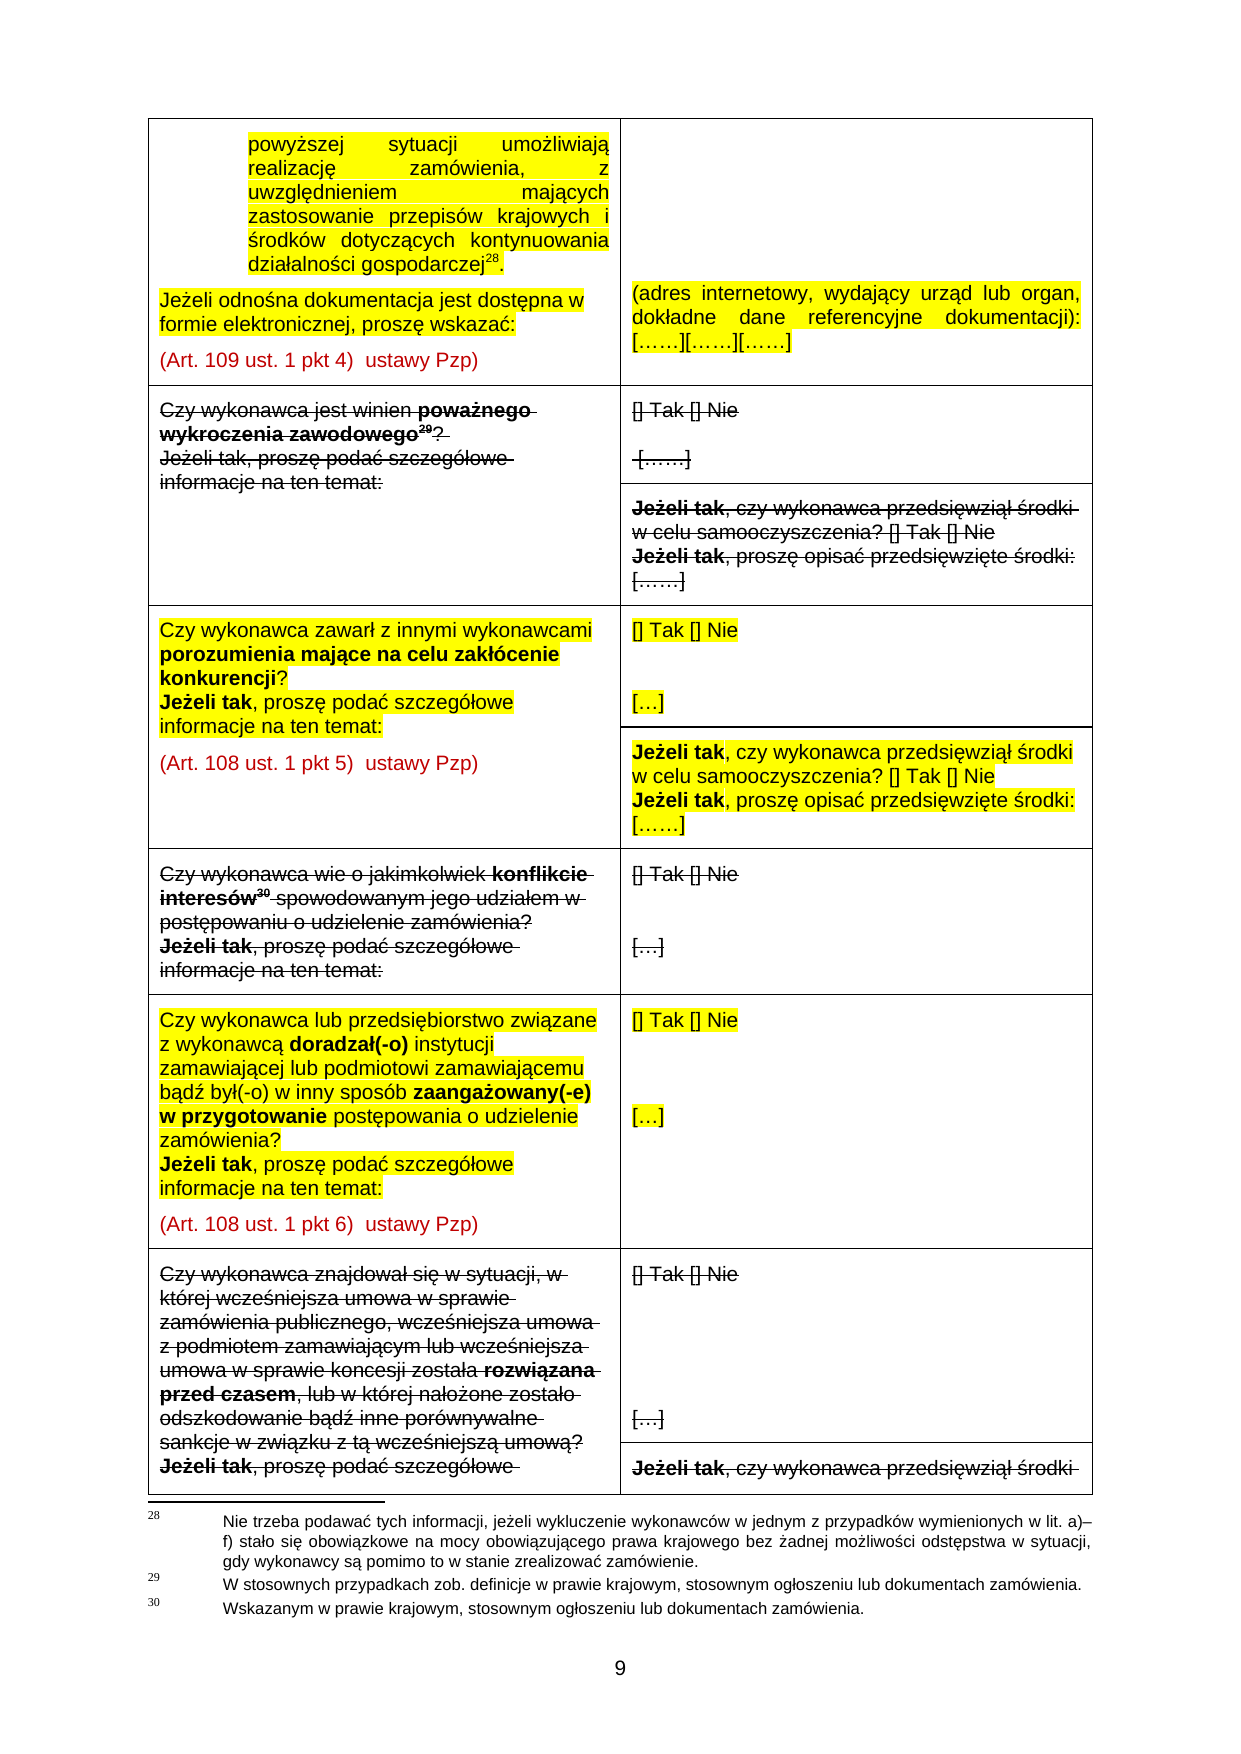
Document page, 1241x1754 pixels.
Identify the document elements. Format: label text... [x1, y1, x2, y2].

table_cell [149, 119, 620, 385]
table_cell Czy wykonawca jest winien poważnego wykroczenia zawodowego? Jeżeli tak, proszę podać szczegółowe informacje na ten temat: [149, 386, 620, 604]
table_cell [] Tak [] Nie […] [621, 995, 1092, 1248]
table_cell [] Tak [] Nie […] [621, 606, 1092, 726]
table_cell Czy wykonawca znajdował się w sytuacji, w której wcześniejsza umowa w sprawie zamówienia publicznego, wcześniejsza umowa z podmiotem zamawiającym lub wcześniejsza umowa w sprawie koncesji została rozwiązana przed czasem, lub w której nałożone zostało odszkodowanie bądź inne porównywalne sankcje w związku z tą wcześniejszą umową? Jeżeli tak, proszę podać szczegółowe informacje na ten temat: [149, 1249, 620, 1494]
table_cell Czy wykonawca lub przedsiębiorstwo związane z wykonawcą doradzał(-o) instytucji zamawiającej lub podmiotowi zamawiającemu bądź był(-o) w inny sposób zaangażowany(-e) w przygotowanie postępowania o udzielenie zamówienia? Jeżeli tak, proszę podać szczegółowe informacje na ten temat: (Art. 108 ust. 1 pkt 6) ustawy Pzp) [149, 995, 620, 1248]
table_cell [] Tak [] Nie […] [621, 849, 1092, 994]
table_cell Jeżeli tak, czy wykonawca przedsięwziął środki w celu samooczyszczenia? [] Tak [] Nie Jeżeli tak, proszę opisać przedsięwzięte środki: [……] [621, 728, 1092, 848]
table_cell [621, 1443, 1092, 1494]
table_cell Jeżeli tak, czy wykonawca przedsięwziął środki w celu samooczyszczenia? [] Tak [] Nie Jeżeli tak, proszę opisać przedsięwzięte środki: [……] [621, 484, 1092, 604]
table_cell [621, 119, 1092, 385]
table_cell [] Tak [] Nie […] [621, 1249, 1092, 1442]
table_cell [] Tak [] Nie [……] [621, 386, 1092, 483]
table_cell Czy wykonawca zawarł z innymi wykonawcami porozumienia mające na celu zakłócenie konkurencji? Jeżeli tak, proszę podać szczegółowe informacje na ten temat: (Art. 108 ust. 1 pkt 5) ustawy Pzp) [149, 606, 620, 848]
table_cell Czy wykonawca wie o jakimkolwiek konflikcie interesów spowodowanym jego udziałem w postępowaniu o udzielenie zamówienia? Jeżeli tak, proszę podać szczegółowe informacje na ten temat: [149, 849, 620, 994]
